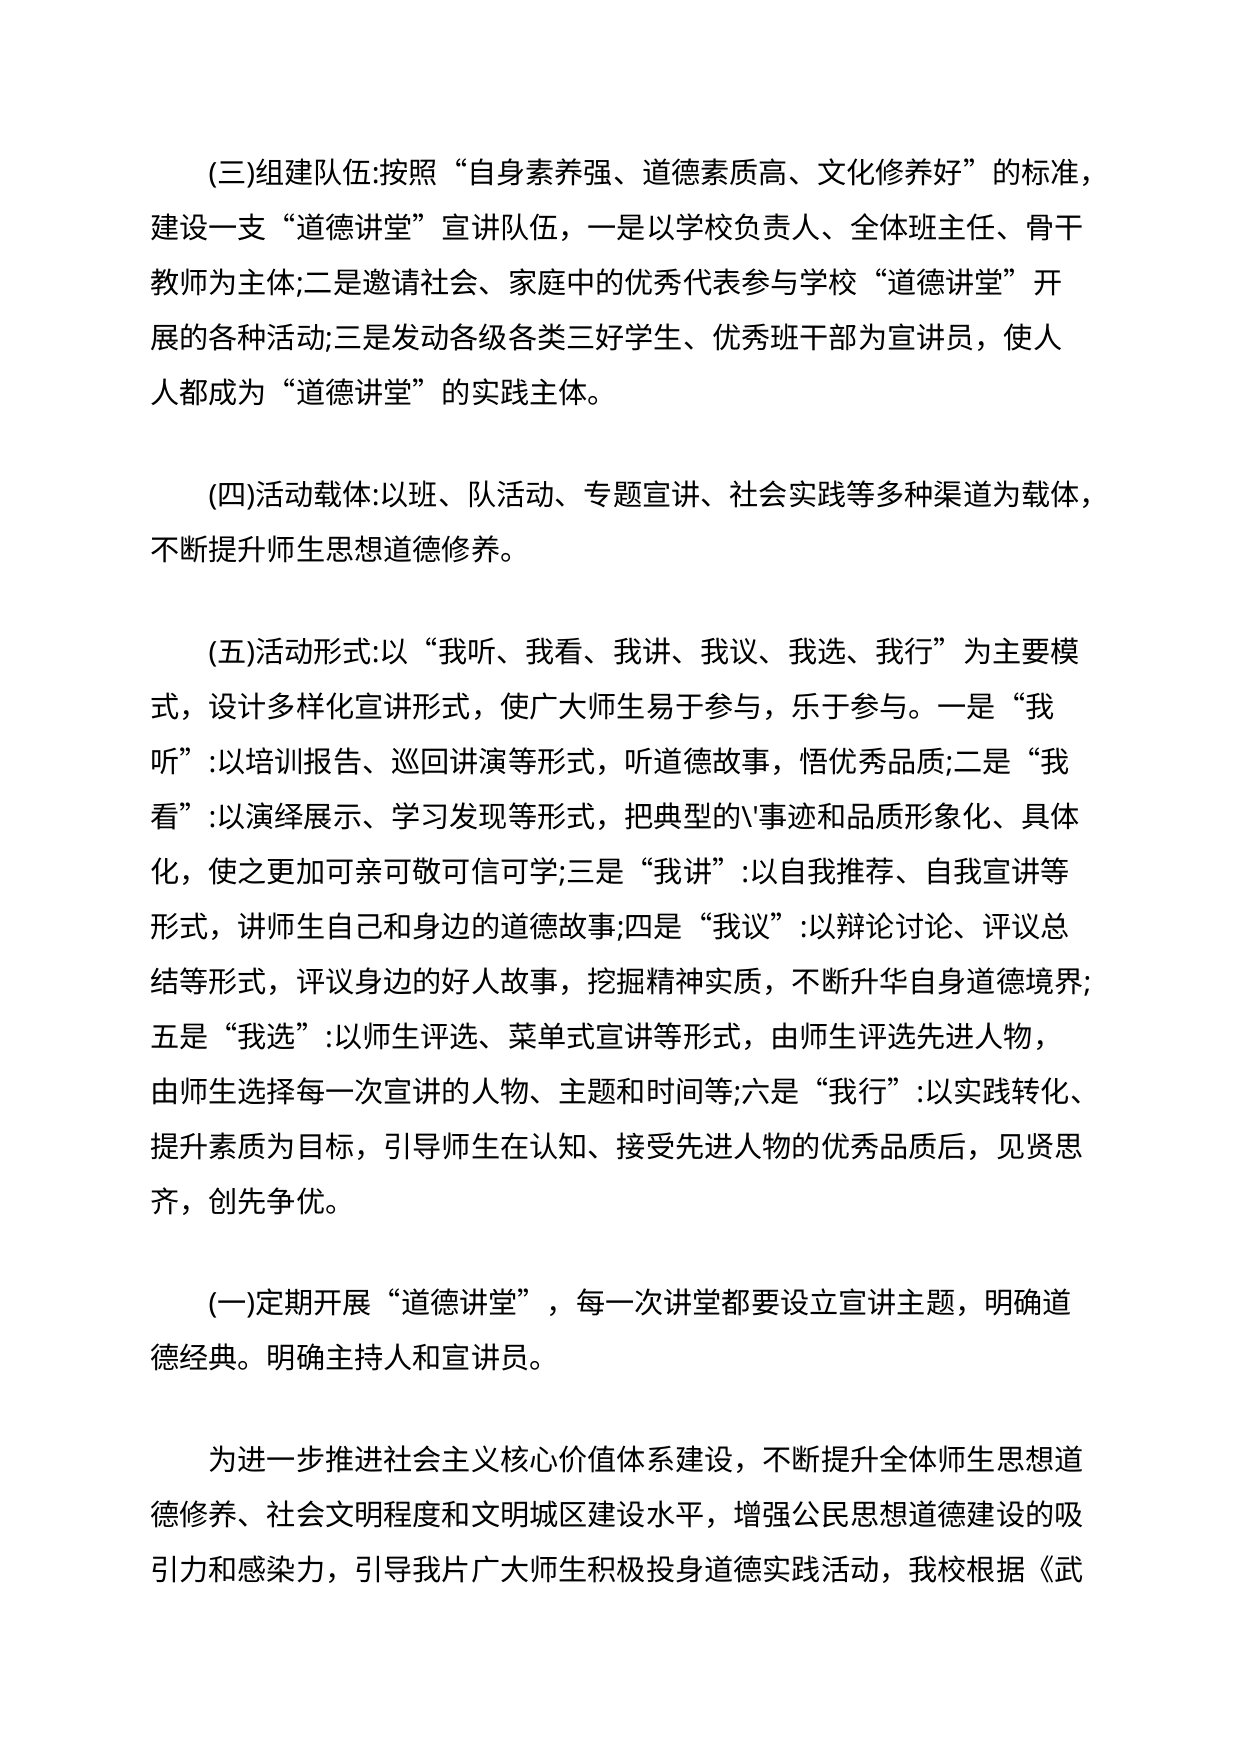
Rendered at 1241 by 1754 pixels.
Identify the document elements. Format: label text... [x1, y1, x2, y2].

text (三)组建队伍:按照“自身素养强、道德素质高、文化修养好”的标准，建设一支“道德讲堂”宣讲队伍，一是以学校负责人、全体班主任、骨干教师为主体;二是邀请社会、家庭中的优秀代表参与学校“道德讲堂”开展的各种活动;三是发动各级各类三好学生、优秀班干部为宣讲员，使人人都成为“道德讲堂”的实践主体。 [150, 150, 1090, 412]
text (一)定期开展“道德讲堂”，每一次讲堂都要设立宣讲主题，明确道德经典。明确主持人和宣讲员。 [150, 1280, 1090, 1377]
text (五)活动形式:以“我听、我看、我讲、我议、我选、我行”为主要模式，设计多样化宣讲形式，使广大师生易于参与，乐于参与。一是“我听”:以培训报告、巡回讲演等形式，听道德故事，悟优秀品质;二是“我看”:以演绎展示、学习发现等形式，把典型的\'事迹和品质形象化、具体化，使之更加可亲可敬可信可学;三是“我讲”:以自我推荐、自我宣讲等形式，讲师生自己和身边的道德故事;四是“我议”:以辩论讨论、评议总结等形式，评议身边的好人故事，挖掘精神实质，不断升华自身道德境界;五是“我选”:以师生评选、菜单式宣讲等形式，由师生评选先进人物，由师生选择每一次宣讲的人物、主题和时间等;六是“我行”:以实践转化、提升素质为目标，引导师生在认知、接受先进人物的优秀品质后，见贤思齐，创先争优。 [150, 628, 1090, 1221]
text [150, 1437, 1090, 1589]
text (四)活动载体:以班、队活动、专题宣讲、社会实践等多种渠道为载体，不断提升师生思想道德修养。 [150, 472, 1090, 569]
